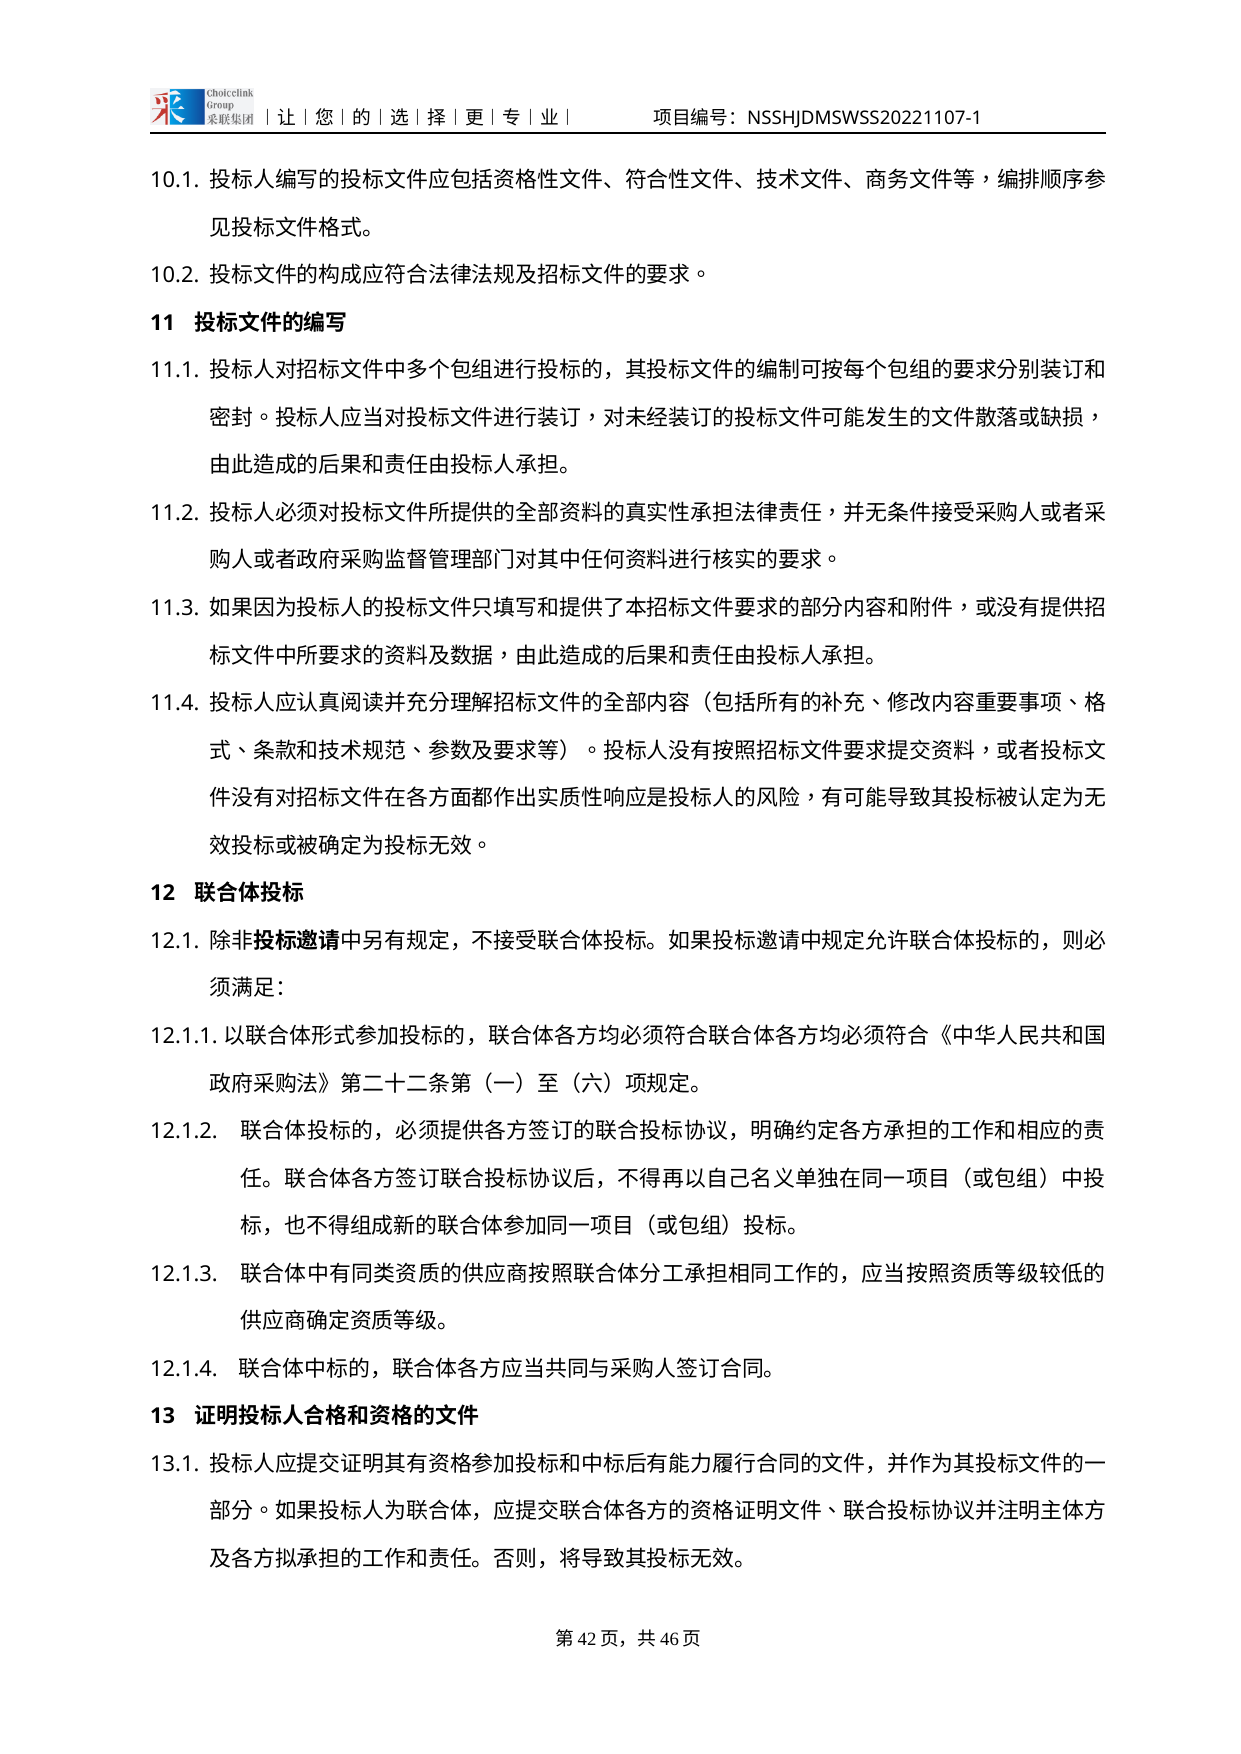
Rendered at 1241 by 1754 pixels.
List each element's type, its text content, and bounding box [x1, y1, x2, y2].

picture [150, 88, 254, 125]
list 证明投标人合格和资格的文件 [150, 1398, 1106, 1430]
list 投标人编写的投标文件应包括资格性文件、符合性文件、技术文件、商务文件等，编排顺序参见投标文件格式。 [150, 162, 1106, 241]
list 联合体投标的，必须提供各方签订的联合投标协议，明确约定各方承担的工作和相应的责任。联合体各方签订联合投标协议后，不得再以自己名义单独在同一项目（或包组）中投标，也不得组成新的联合体参加同一项目（或包组）投标。 [150, 1113, 1106, 1240]
list 投标人对招标文件中多个包组进行投标的，其投标文件的编制可按每个包组的要求分别装订和密封。投标人应当对投标文件进行装订，对未经装订的投标文件可能发生的文件散落或缺损，由此造成的后果和责任由投标人承担。 [150, 352, 1106, 479]
list 投标人应认真阅读并充分理解招标文件的全部内容（包括所有的补充、修改内容重要事项、格式、条款和技术规范、参数及要求等）。投标人没有按照招标文件要求提交资料，或者投标文件没有对招标文件在各方面都作出实质性响应是投标人的风险，有可能导致其投标被认定为无效投标或被确定为投标无效。 [150, 685, 1106, 859]
list 投标人应提交证明其有资格参加投标和中标后有能力履行合同的文件，并作为其投标文件的一部分。如果投标人为联合体，应提交联合体各方的资格证明文件、联合投标协议并注明主体方及各方拟承担的工作和责任。否则，将导致其投标无效。 [150, 1446, 1106, 1573]
list 联合体投标 [150, 875, 1106, 907]
list 以联合体形式参加投标的，联合体各方均必须符合联合体各方均必须符合《中华人民共和国政府采购法》第二十二条第（一）至（六）项规定。 [150, 1018, 1106, 1097]
list 联合体中有同类资质的供应商按照联合体分工承担相同工作的，应当按照资质等级较低的供应商确定资质等级。 [150, 1256, 1106, 1335]
list 如果因为投标人的投标文件只填写和提供了本招标文件要求的部分内容和附件，或没有提供招标文件中所要求的资料及数据，由此造成的后果和责任由投标人承担。 [150, 590, 1106, 669]
list 除非投标邀请中另有规定，不接受联合体投标。如果投标邀请中规定允许联合体投标的，则必须满足： [150, 923, 1106, 1002]
list 联合体中标的，联合体各方应当共同与采购人签订合同。 [150, 1351, 1106, 1382]
list 投标文件的编写 [150, 305, 1106, 336]
list 投标人必须对投标文件所提供的全部资料的真实性承担法律责任，并无条件接受采购人或者采购人或者政府采购监督管理部门对其中任何资料进行核实的要求。 [150, 495, 1106, 574]
list 投标文件的构成应符合法律法规及招标文件的要求。 [150, 257, 1106, 289]
